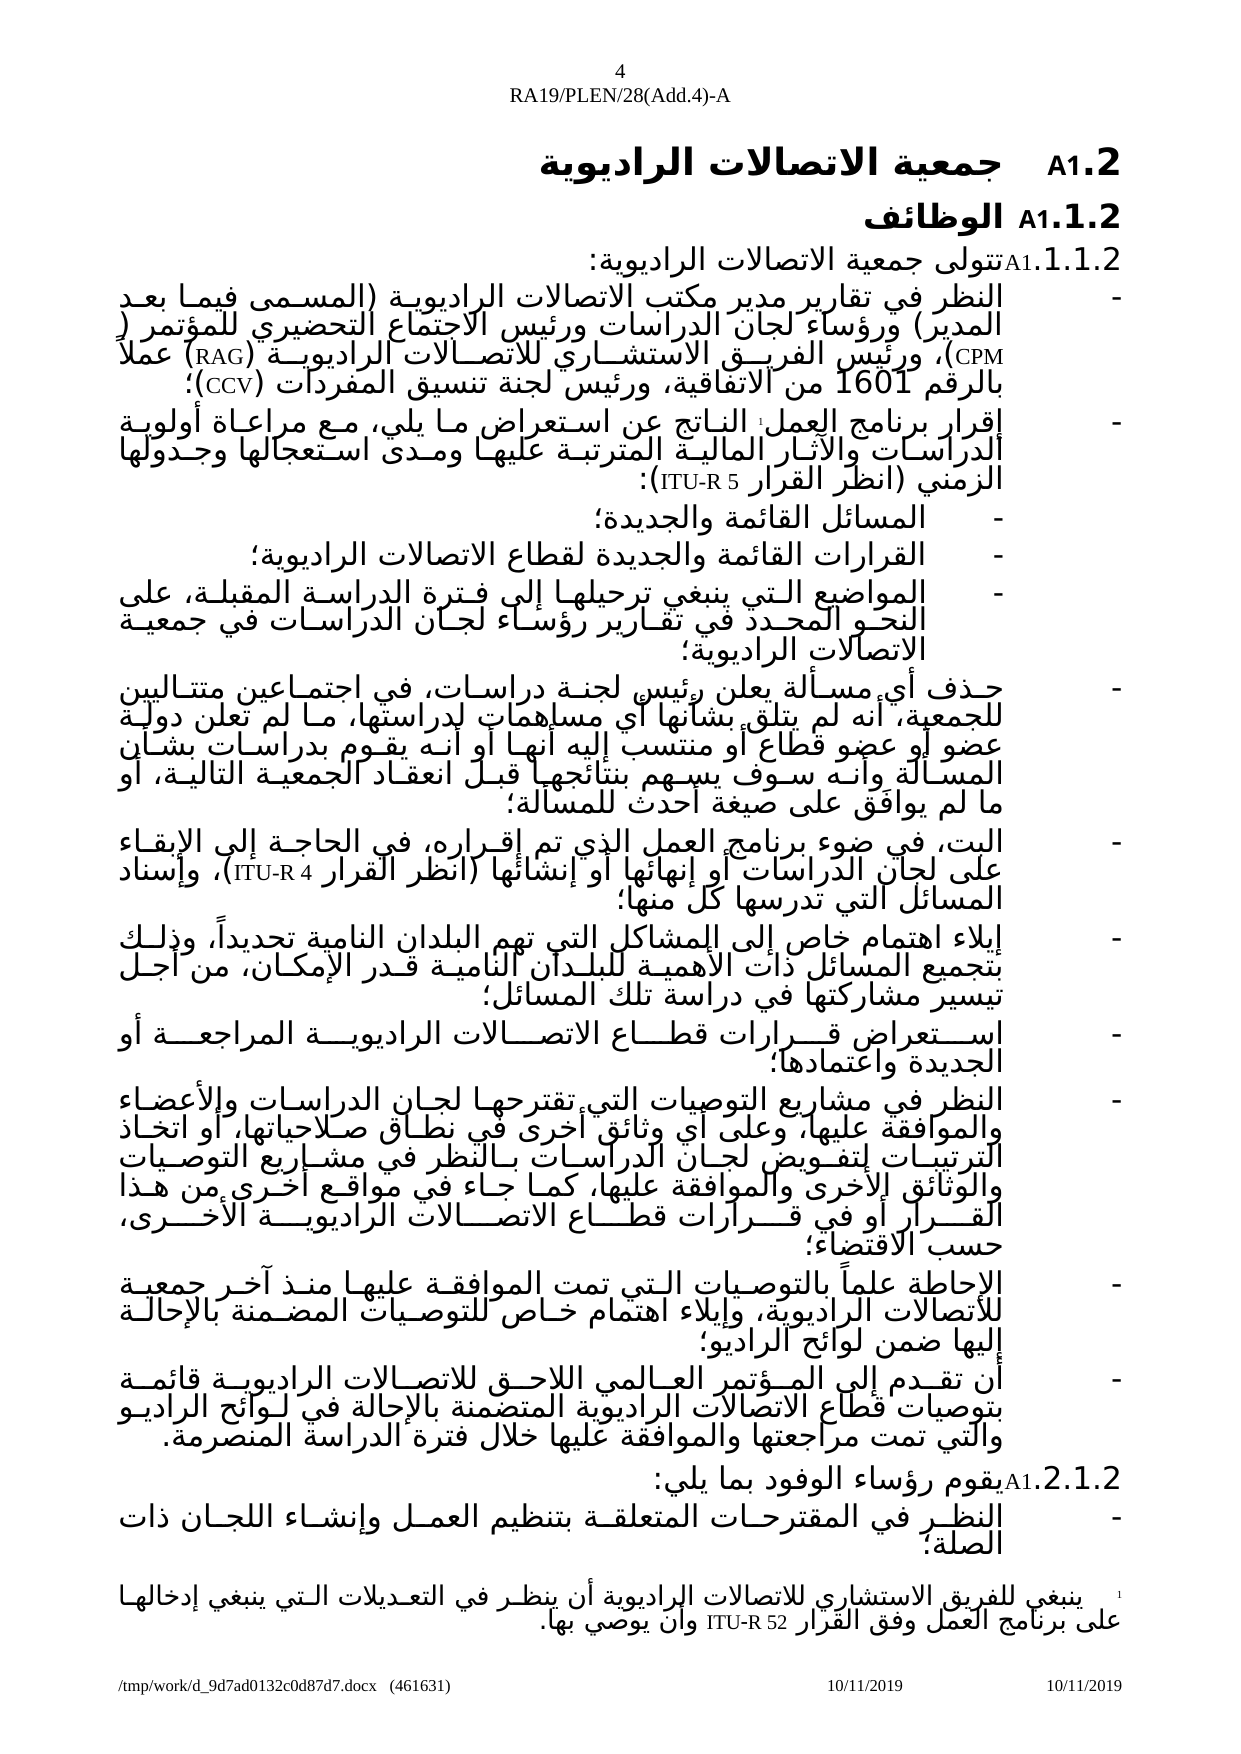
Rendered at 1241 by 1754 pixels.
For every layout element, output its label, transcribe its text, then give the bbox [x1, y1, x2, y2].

text 2.1.2.A1 يقوم رؤساء الوفود بما يلي: [816, 1466, 1122, 1496]
text - إيلاء اهتمام خاص إلى المشاكل التي تهم البلدان النامية تحديداً، وذلك بتجميع المسائل ذات الأهمية للبلدان النامية قدر الإمكان، من أجل تيسير مشاركتها في دراسة تلك المسائل؛ [118, 925, 1122, 1013]
subtitle 2.A1 جمعية الاتصالات الراديوية [118, 148, 671, 183]
text - القرارات القائمة والجديدة لقطاع الاتصالات الراديوية؛ [118, 542, 353, 571]
text 1.1.2.A1 تتولى جمعية الاتصالات الراديوية: [118, 247, 692, 276]
text - المواضيع التي ينبغي ترحيلها إلى فترة الدراسة المقبلة، على النحو المحدد في تقارير رؤساء لجان الدراسات في جمعية الاتصالات الراديوية؛ [118, 580, 1004, 667]
subtitle 1.2.A1 الوظائف [118, 203, 984, 234]
text - القرارات القائمة والجديدة لقطاع الاتصالات الراديوية؛ [883, 542, 1004, 571]
text - القرارات القائمة والجديدة لقطاع الاتصالات الراديوية؛ [340, 542, 912, 571]
text - حذف أي مسألة يعلن رئيس لجنة دراسات، في اجتماعين متتاليين للجمعية، أنه لم يتلق بشأنها أي مساهمات لدراستها، ما لم تعلن دولة عضو أو عضو قطاع أو منتسب إليه أنها أو أنه يقوم بدراسات بشأن المسألة وأنه سوف يسهم بنتائجها قبل انعقاد الجمعية التالية، أو ما لم يوافَق على صيغة أحدث للمسألة؛ [118, 676, 1122, 821]
text - أن تقدم إلى المؤتمر العالمي اللاحق للاتصالات الراديوية قائمة بتوصيات قطاع الاتصالات الراديوية المتضمنة بالإحالة في لوائح الراديو والتي تمت مراجعتها والموافقة عليها خلال فترة الدراسة المنصرمة. [118, 1367, 1122, 1454]
text - النظر في مشاريع التوصيات التي تقترحها لجان الدراسات والأعضاء والموافقة عليها، وعلى أي وثائق أخرى في نطاق صلاحياتها، أو اتخاذ الترتيبات لتفويض لجان الدراسات بالنظر في مشاريع التوصيات والوثائق الأخرى والموافقة عليها، كما جاء في مواقع أخرى من هذا القرار أو في قرارات قطاع الاتصالات الراديوية الأخرى، حسب الاقتضاء؛ [118, 1088, 1122, 1262]
text - الإحاطة علماً بالتوصيات التي تمت الموافقة عليها منذ آخر جمعية للاتصالات الراديوية، وإيلاء اهتمام خاص للتوصيات المضمنة بالإحالة إليها ضمن لوائح الراديو؛ [118, 1271, 1122, 1358]
text - البت، في ضوء برنامج العمل الذي تم إقراره، في الحاجة إلى الإبقاء على لجان الدراسات أو إنهائها أو إنشائها (انظر القرار ITU-R 4)، وإسناد المسائل التي تدرسها كل منها؛ [118, 829, 1122, 917]
text - استعراض قرارات قطاع الاتصالات الراديوية المراجعة أو الجديدة واعتمادها؛ [118, 1021, 1122, 1079]
text - إقرار برنامج العمل1 الناتج عن استعراض ما يلي، مع مراعاة أولوية الدراسات والآثار المالية المترتبة عليها ومدى استعجالها وجدولها الزمني (انظر القرار ITU-R 5): [118, 409, 1122, 497]
text 2.1.2.A1 يقوم رؤساء الوفود بما يلي: [118, 1466, 829, 1496]
text 1.1.2.A1 تتولى جمعية الاتصالات الراديوية: [679, 247, 1122, 276]
text - النظر في تقارير مدير مكتب الاتصالات الراديوية (المسمى فيما بعد المدير) ورؤساء لجان الدراسات ورئيس الاجتماع التحضيري للمؤتمر (CPM)، ورئيس الفريق الاستشاري للاتصالات الراديوية (RAG) عملاً بالرقم 1601 من الاتفاقية، ورئيس لجنة تنسيق المفردات (CCV)؛ [118, 284, 1122, 401]
text - النظر في المقترحات المتعلقة بتنظيم العمل وإنشاء اللجان ذات الصلة؛ [118, 1504, 1122, 1562]
text - المسائل القائمة والجديدة؛ [118, 505, 1004, 534]
subtitle 1.2.A1 الوظائف [973, 203, 1122, 234]
subtitle 2.A1 جمعية الاتصالات الراديوية [655, 148, 1122, 183]
